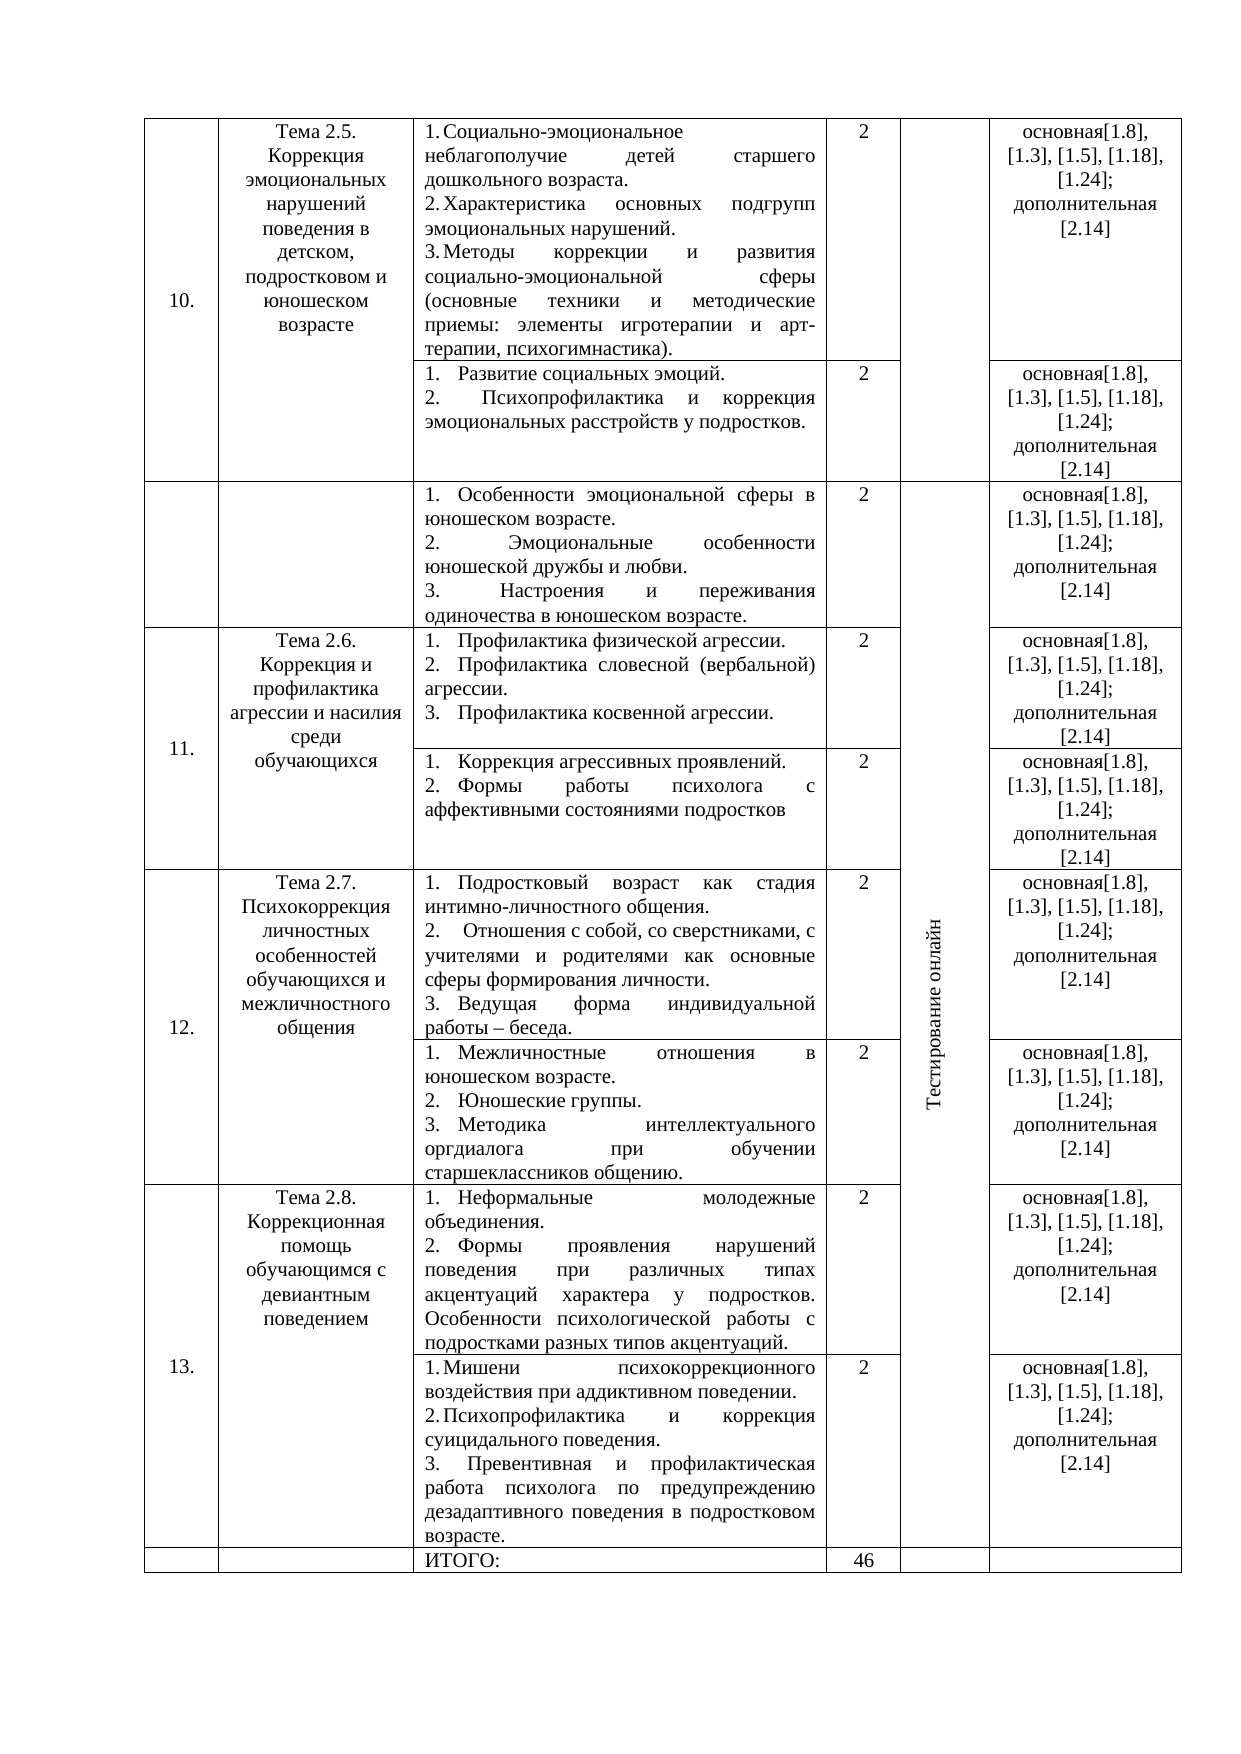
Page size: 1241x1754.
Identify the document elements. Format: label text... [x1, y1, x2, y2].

table_cell 2 [827, 1355, 900, 1547]
table_cell Развитие социальных эмоций. Психопрофилактика и коррекция эмоциональных расстройств у подростков. [414, 361, 826, 481]
table_cell [145, 1548, 218, 1572]
table_cell 46 [827, 1548, 900, 1572]
table_cell Тестирование онлайн [901, 482, 989, 1547]
table_cell Подростковый возраст как стадия интимно-личностного общения. Отношения с собой, со сверстниками, с учителями и родителями как основные сферы формирования личности. Ведущая форма индивидуальной работы – беседа. [414, 870, 826, 1039]
table_cell основная[1.8], [1.3], [1.5], [1.18], [1.24]; дополнительная [2.14] [990, 361, 1181, 481]
table_cell 2 [827, 628, 900, 748]
table_cell основная[1.8], [1.3], [1.5], [1.18], [1.24]; дополнительная [2.14] [990, 1355, 1181, 1547]
table_cell основная[1.8], [1.3], [1.5], [1.18], [1.24]; дополнительная [2.14] [990, 482, 1181, 627]
table_cell ИТОГО: [414, 1548, 826, 1572]
table_cell основная[1.8], [1.3], [1.5], [1.18], [1.24]; дополнительная [2.14] [990, 870, 1181, 1039]
table_cell Профилактика физической агрессии. Профилактика словесной (вербальной) агрессии. Профилактика косвенной агрессии. [414, 628, 826, 748]
table_cell 2 [827, 870, 900, 1039]
table_cell Тема 2.6. Коррекция и профилактика агрессии и насилия среди обучающихся [219, 628, 413, 869]
table_cell [219, 1548, 413, 1572]
table_cell Особенности эмоциональной сферы в юношеском возрасте. Эмоциональные особенности юношеской дружбы и любви. Настроения и переживания одиночества в юношеском возрасте. [414, 482, 826, 627]
table_cell 13. [145, 1185, 218, 1547]
table_cell 2 [827, 482, 900, 627]
table_cell 2 [827, 119, 900, 360]
table_cell 2 [827, 1040, 900, 1184]
table_cell Межличностные отношения в юношеском возрасте. Юношеские группы. Методика интеллектуального оргдиалога при обучении старшеклассников общению. [414, 1040, 826, 1184]
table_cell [990, 119, 1181, 360]
table_cell [219, 482, 413, 627]
table_cell Коррекция агрессивных проявлений. Формы работы психолога с аффективными состояниями подростков [414, 749, 826, 869]
table_cell Тема 2.7. Психокоррекция личностных особенностей обучающихся и межличностного общения [219, 870, 413, 1184]
table_cell Тема 2.8. Коррекционная помощь обучающимся с девиантным поведением [219, 1185, 413, 1547]
table_cell Неформальные молодежные объединения. Формы проявления нарушений поведения при различных типах акцентуаций характера у подростков. Особенности психологической работы с подростками разных типов акцентуаций. [414, 1185, 826, 1354]
table_cell 2 [827, 749, 900, 869]
table_cell 2 [827, 1185, 900, 1354]
table_cell 2 [827, 361, 900, 481]
table_cell Мишени психокоррекционного воздействия при аддиктивном поведении. Психопрофилактика и коррекция суицидального поведения. Превентивная и профилактическая работа психолога по предупреждению дезадаптивного поведения в подростковом возрасте. [414, 1355, 826, 1547]
table_cell 12. [145, 870, 218, 1184]
table_cell [145, 482, 218, 627]
table_cell основная[1.8], [1.3], [1.5], [1.18], [1.24]; дополнительная [2.14] [990, 1040, 1181, 1184]
table_cell 11. [145, 628, 218, 869]
table_cell [901, 1548, 989, 1572]
table_cell Социально-эмоциональное неблагополучие детей старшего дошкольного возраста. Характеристика основных подгрупп эмоциональных нарушений. Методы коррекции и развития социально-эмоциональной сферы (основные техники и методические приемы: элементы игротерапии и арт-терапии, психогимнастика). [414, 119, 826, 360]
table_cell основная[1.8], [1.3], [1.5], [1.18], [1.24]; дополнительная [2.14] [990, 749, 1181, 869]
table_cell основная[1.8], [1.3], [1.5], [1.18], [1.24]; дополнительная [2.14] [990, 1185, 1181, 1354]
table_cell Тема 2.5. Коррекция эмоциональных нарушений поведения в детском, подростковом и юношеском возрасте [219, 119, 413, 481]
table_cell основная[1.8], [1.3], [1.5], [1.18], [1.24]; дополнительная [2.14] [990, 628, 1181, 748]
table_cell [990, 1548, 1181, 1572]
table_cell 10. [145, 119, 218, 481]
